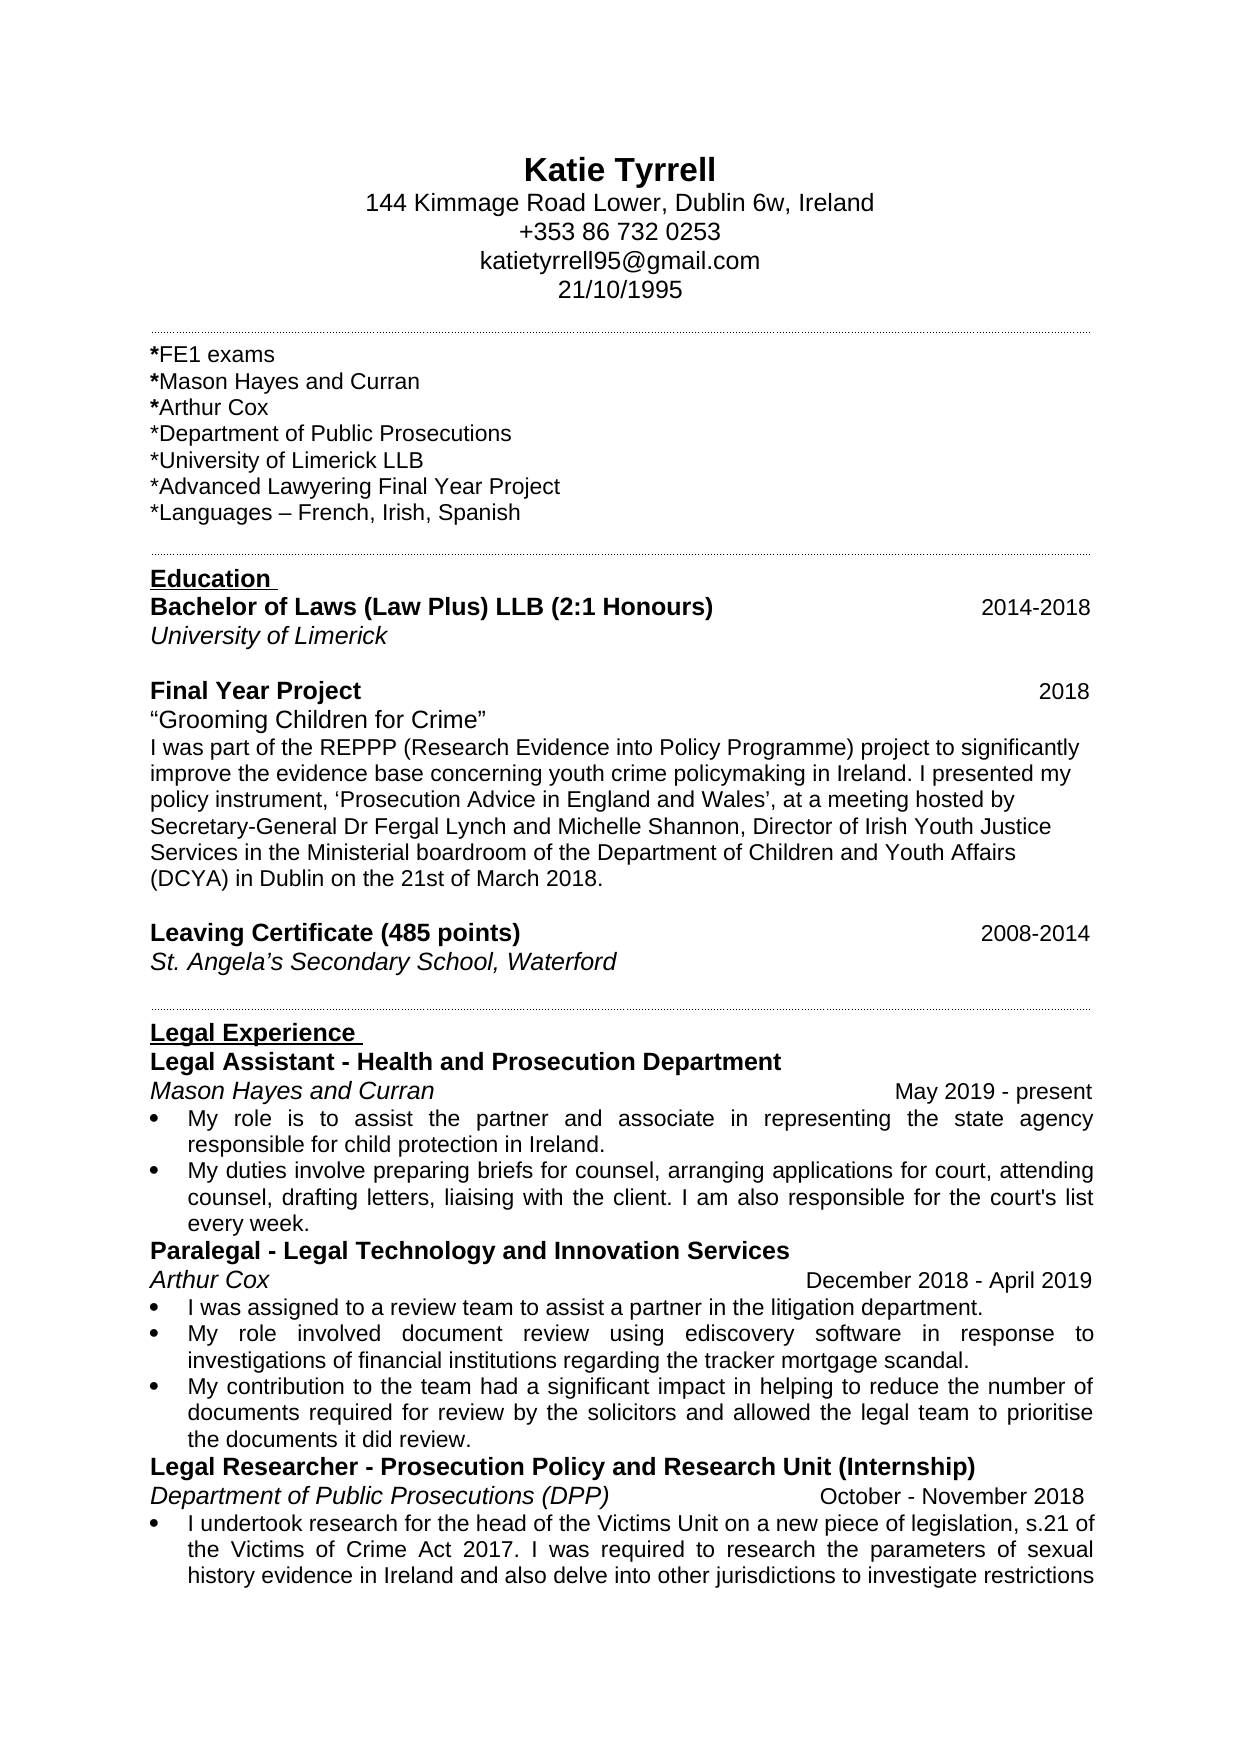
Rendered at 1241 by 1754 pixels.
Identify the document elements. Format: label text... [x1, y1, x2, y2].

text *Languages – French, Irish, Spanish [150, 499, 1090, 526]
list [150, 1509, 1095, 1588]
text Education [150, 563, 1090, 592]
text Legal Researcher - Prosecution Policy and Research Unit (Internship) Department of Public Prosecutions (DPP) October - November 2018 [150, 1452, 1095, 1509]
text +353 86 732 0253 [150, 217, 1090, 246]
text *Mason Hayes and Curran [150, 368, 1090, 394]
text katietyrrell95@gmail.com [150, 246, 1090, 275]
text St. Angela’s Secondary School, Waterford [150, 947, 1090, 976]
text Paralegal - Legal Technology and Innovation Services [150, 1236, 1095, 1265]
text Arthur Cox December 2018 - April 2019 [150, 1265, 1095, 1294]
list My role is to assist the partner and associate in representing the state agency responsible for child protection in Ireland. [150, 1104, 1095, 1157]
text “Grooming Children for Crime” [150, 705, 1090, 734]
text Mason Hayes and Curran May 2019 - present [150, 1076, 1095, 1104]
text I was part of the REPPP (Research Evidence into Policy Programme) project to significantly improve the evidence base concerning youth crime policymaking in Ireland. I presented my policy instrument, ‘Prosecution Advice in England and Wales’, at a meeting hosted by Secretary-General Dr Fergal Lynch and Michelle Shannon, Director of Irish Youth Justice Services in the Ministerial boardroom of the Department of Children and Youth Affairs (DCYA) in Dublin on the 21st of March 2018. [150, 734, 1090, 892]
text Katie Tyrrell [150, 150, 1090, 188]
text Final Year Project 2018 [150, 676, 1090, 705]
list My duties involve preparing briefs for counsel, arranging applications for court, attending counsel, drafting letters, liaising with the client. I am also responsible for the court's list every week. [150, 1157, 1095, 1236]
text Bachelor of Laws (Law Plus) LLB (2:1 Honours) 20 14-2018 [150, 592, 1154, 621]
text *Arthur Cox [150, 394, 1090, 420]
text *Department of Public Prosecutions [150, 420, 1090, 447]
text Legal Experience [150, 1018, 1090, 1047]
text Legal Assistant - Health and Prosecution Department [150, 1047, 1095, 1076]
list I was assigned to a review team to assist a partner in the litigation department. [150, 1294, 1095, 1320]
text 21/10/1995 [150, 275, 1090, 303]
list My role involved document review using ediscovery software in response to investigations of financial institutions regarding the tracker mortgage scandal. [150, 1320, 1095, 1373]
text *University of Limerick LLB [150, 447, 1090, 473]
list My contribution to the team had a significant impact in helping to reduce the number of documents required for review by the solicitors and allowed the legal team to prioritise the documents it did review. [150, 1373, 1095, 1452]
text *FE1 exams [150, 341, 1090, 368]
text *Advanced Lawyering Final Year Project [150, 473, 1090, 499]
text Leaving Certificate (485 points) 2008-2014 [150, 918, 1021, 947]
text 144 Kimmage Road Lower, Dublin 6w, Ireland [150, 188, 1090, 217]
text University of Limerick [150, 621, 1090, 650]
